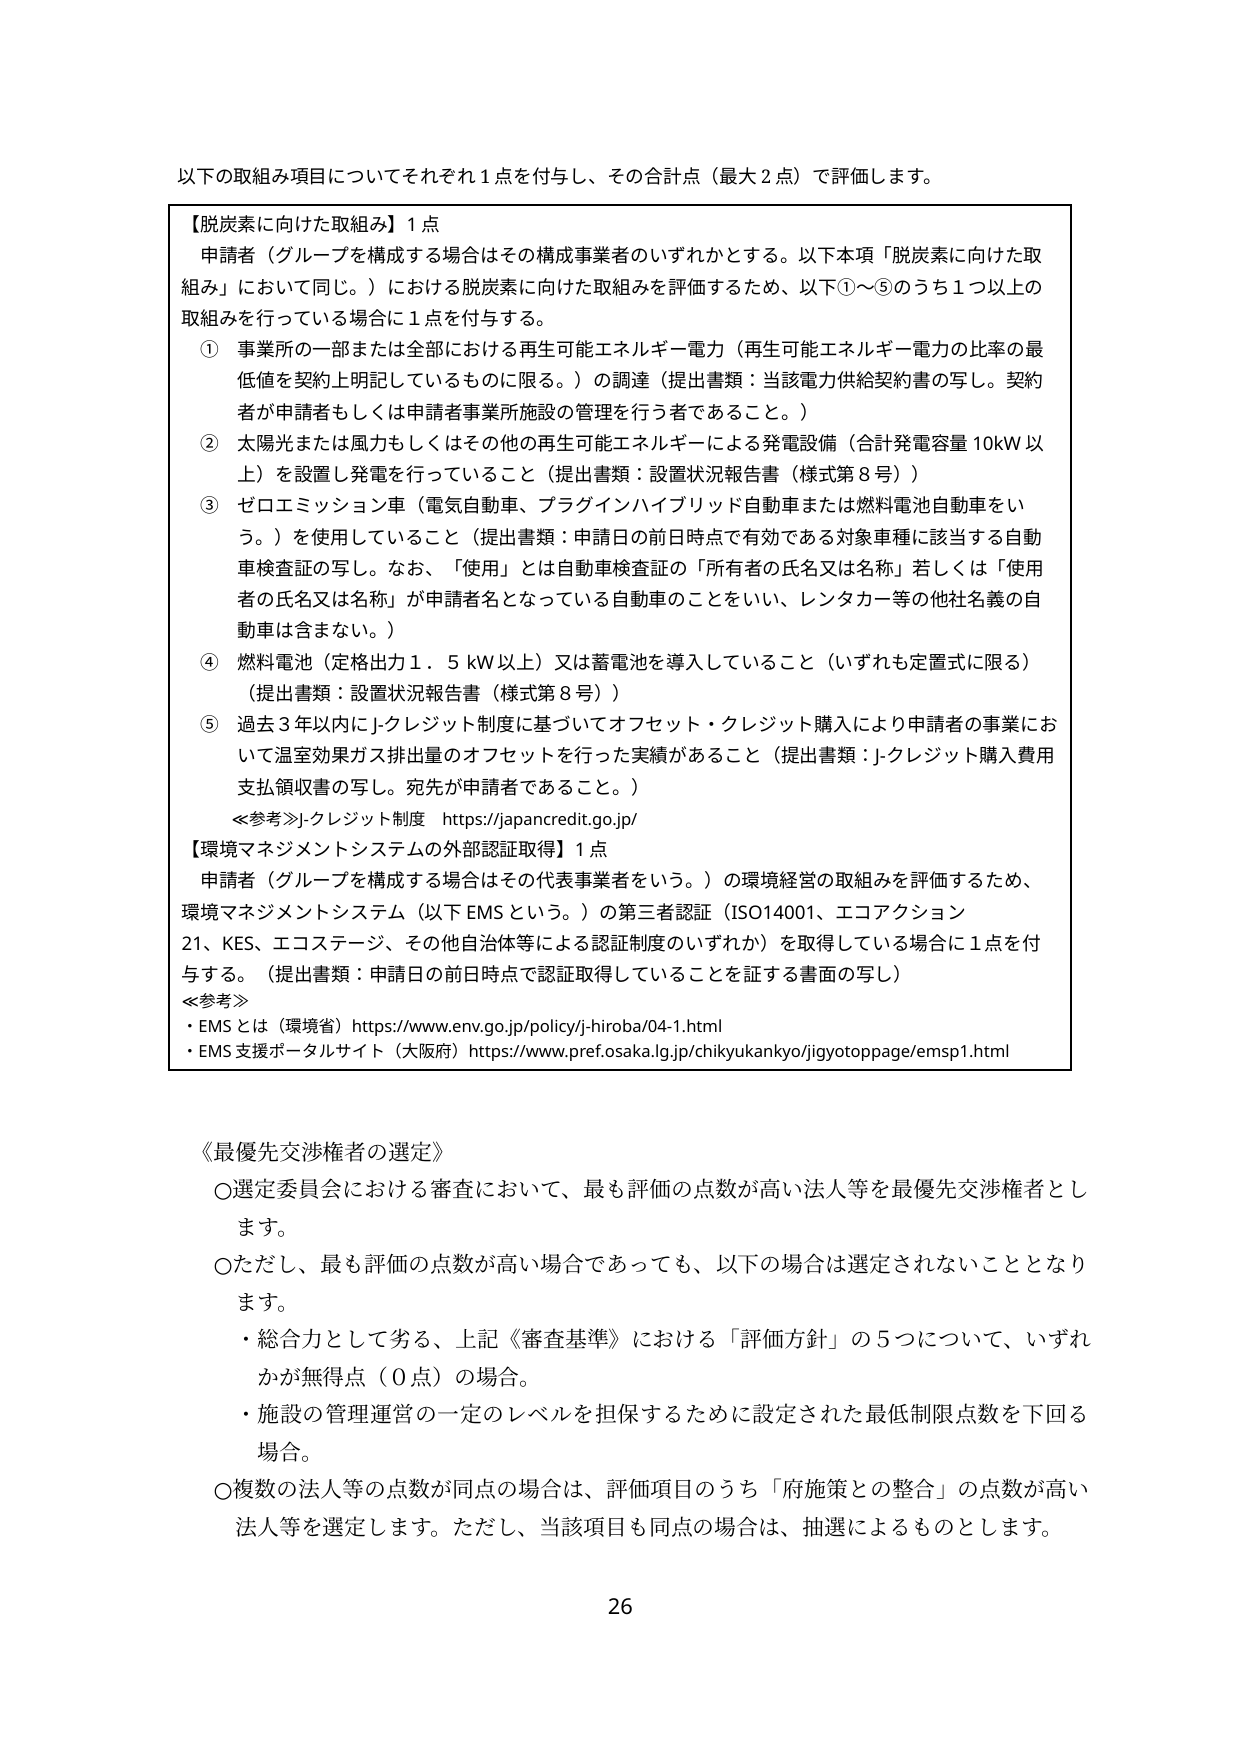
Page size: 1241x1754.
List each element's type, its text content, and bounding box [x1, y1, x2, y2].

text ○複数の法人等の点数が同点の場合は、評価項目のうち「府施策との整合」の点数が高い法人等を選定します。ただし、当該項目も同点の場合は、抽選によるものとします。 [213, 1469, 1092, 1544]
text ・施設の管理運営の一定のレベルを担保するために設定された最低制限点数を下回る 場合。 [235, 1394, 1092, 1469]
text 以下の取組み項目についてそれぞれ1点を付与し、その合計点（最大2点）で評価します。 [159, 157, 1092, 194]
text ○選定委員会における審査において、最も評価の点数が高い法人等を最優先交渉権者とします。 [213, 1169, 1092, 1244]
text ・総合力として劣る、上記《審査基準》における「評価方針」の５つについて、いずれかが無得点（０点）の場合。 [235, 1319, 1092, 1394]
text ○ただし、最も評価の点数が高い場合であっても、以下の場合は選定されないこととなります。 [213, 1244, 1092, 1319]
text 《最優先交渉権者の選定》 [148, 1132, 1092, 1169]
